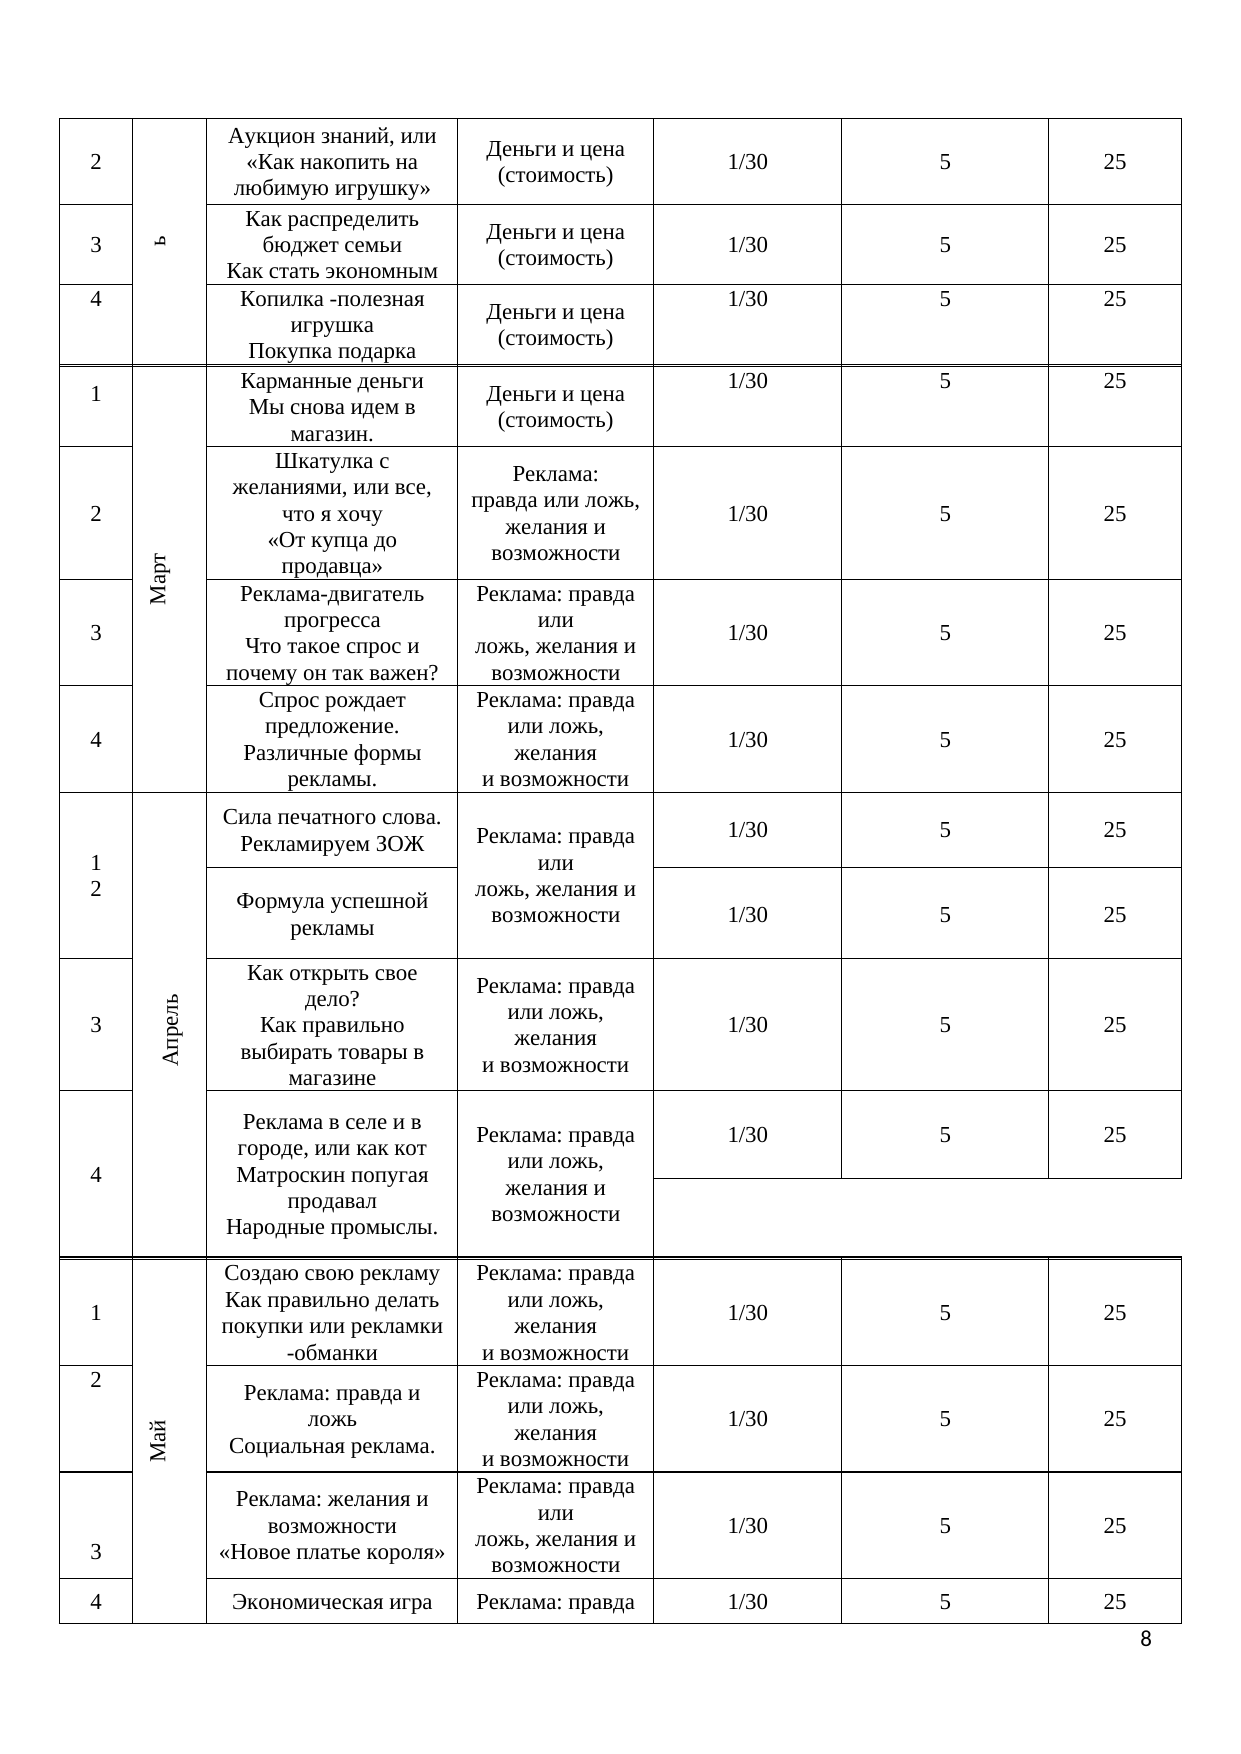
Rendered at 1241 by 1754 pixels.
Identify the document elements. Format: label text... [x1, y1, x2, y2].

table_cell 1/30 [654, 1091, 841, 1178]
table_cell Деньги и цена (стоимость) [458, 205, 653, 284]
table_cell 25 [1049, 686, 1181, 792]
table_cell Реклама: правда или ложь, желания и возможности [458, 793, 653, 958]
table_cell 4 [60, 285, 132, 364]
table_cell 25 [1049, 447, 1181, 579]
table_cell 5 [842, 1579, 1048, 1623]
table_cell Реклама: правда или ложь, желания и возможности [458, 1366, 653, 1471]
table_cell 25 [1049, 1473, 1181, 1578]
table_cell 5 [842, 447, 1048, 579]
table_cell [458, 1579, 653, 1623]
table_cell Май [133, 1260, 206, 1623]
table_cell 25 [1049, 580, 1181, 685]
table_cell Реклама-двигатель прогресса Что такое спрос и почему он так важен? [207, 580, 457, 685]
table_cell 4 [60, 686, 132, 792]
table_cell 25 [1049, 959, 1181, 1090]
table_cell Апрель [133, 793, 206, 1256]
table_cell 1/30 [654, 1366, 841, 1471]
table_cell Как открыть свое дело? Как правильно выбирать товары в магазине [207, 959, 457, 1090]
table_cell 5 [842, 1091, 1048, 1178]
table_cell 5 [842, 205, 1048, 284]
table_cell 25 [1049, 1260, 1181, 1365]
table_cell 1 2 [60, 793, 132, 958]
table_cell 3 [60, 959, 132, 1090]
table_cell 25 [1049, 1091, 1181, 1178]
table_cell 3 [60, 1473, 132, 1578]
table_cell Реклама: правда или ложь, желания и возможности [458, 686, 653, 792]
table_cell Реклама: правда или ложь, желания и возможности [458, 580, 653, 685]
table_cell Спрос рождает предложение. Различные формы рекламы. [207, 686, 457, 792]
table_cell Реклама в селе и в городе, или как кот Матроскин попугая продавал Народные промыслы. [207, 1091, 457, 1256]
table_cell 5 [842, 367, 1048, 446]
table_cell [458, 119, 653, 203]
table_cell 1/30 [654, 367, 841, 446]
table_cell 2 [60, 119, 132, 203]
table_cell 1/30 [654, 686, 841, 792]
table_cell Аукцион знаний, или «Как накопить на любимую игрушку» [207, 119, 457, 203]
table_cell Реклама: правда или ложь, желания и возможности [458, 959, 653, 1090]
table_cell Формула успешной рекламы [207, 868, 457, 958]
table_cell 1/30 [654, 119, 841, 203]
table_cell Деньги и цена (стоимость) [458, 367, 653, 446]
table_cell 1/30 [654, 793, 841, 867]
table_cell Реклама: правда или ложь, желания и возможности [458, 1091, 653, 1256]
table_cell 1/30 [654, 205, 841, 284]
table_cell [207, 1579, 457, 1623]
table_cell Деньги и цена (стоимость) [458, 285, 653, 364]
table_cell 2 [60, 1366, 132, 1471]
table_cell Как распределить бюджет семьи Как стать экономным [207, 205, 457, 284]
table_cell 5 [842, 580, 1048, 685]
table_cell 2 [60, 447, 132, 579]
table_cell 5 [842, 686, 1048, 792]
table_cell 3 [60, 580, 132, 685]
table_cell Карманные деньги Мы снова идем в магазин. [207, 367, 457, 446]
table_cell 1 [60, 367, 132, 446]
table_cell 4 [60, 1091, 132, 1256]
table_cell 5 [842, 959, 1048, 1090]
table_cell Февраль [133, 119, 206, 364]
table_cell Реклама: правда или ложь, желания и возможности [458, 447, 653, 579]
table_cell 5 [842, 119, 1048, 203]
table_cell 5 [842, 1366, 1048, 1471]
table_cell 25 [1049, 1366, 1181, 1471]
table_cell 25 [1049, 793, 1181, 867]
table_cell 25 [1049, 367, 1181, 446]
table_cell Сила печатного слова. Рекламируем ЗОЖ [207, 793, 457, 867]
table_cell 1/30 [654, 868, 841, 958]
table_cell 3 [60, 205, 132, 284]
table_cell Март [133, 367, 206, 792]
table_cell 25 [1049, 205, 1181, 284]
table_cell 1 [60, 1260, 132, 1365]
table_cell Шкатулка с желаниями, или все, что я хочу «От купца до продавца» [207, 447, 457, 579]
table_cell 25 [1049, 1579, 1181, 1623]
table_cell 1/30 [654, 1579, 841, 1623]
table_cell Реклама: желания и возможности «Новое платье короля» [207, 1473, 457, 1578]
table_cell 5 [842, 868, 1048, 958]
table_cell 25 [1049, 285, 1181, 364]
table_cell 5 [842, 285, 1048, 364]
table_cell Реклама: правда и ложь Социальная реклама. [207, 1366, 457, 1471]
table_cell 1/30 [654, 959, 841, 1090]
table_cell 25 [1049, 868, 1181, 958]
table_cell 5 [842, 793, 1048, 867]
table_cell 4 [60, 1579, 132, 1623]
table_cell 1/30 [654, 580, 841, 685]
table_cell Реклама: правда или ложь, желания и возможности [458, 1260, 653, 1365]
table_cell 1/30 [654, 1260, 841, 1365]
table_cell 1/30 [654, 285, 841, 364]
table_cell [458, 1473, 653, 1578]
table_cell 25 [1049, 119, 1181, 203]
table_cell Копилка -полезная игрушка Покупка подарка [207, 285, 457, 364]
table_cell 1/30 [654, 1473, 841, 1578]
table_cell Создаю свою рекламу Как правильно делать покупки или рекламки -обманки [207, 1260, 457, 1365]
table_cell 5 [842, 1260, 1048, 1365]
table_cell 5 [842, 1473, 1048, 1578]
table_cell 1/30 [654, 447, 841, 579]
